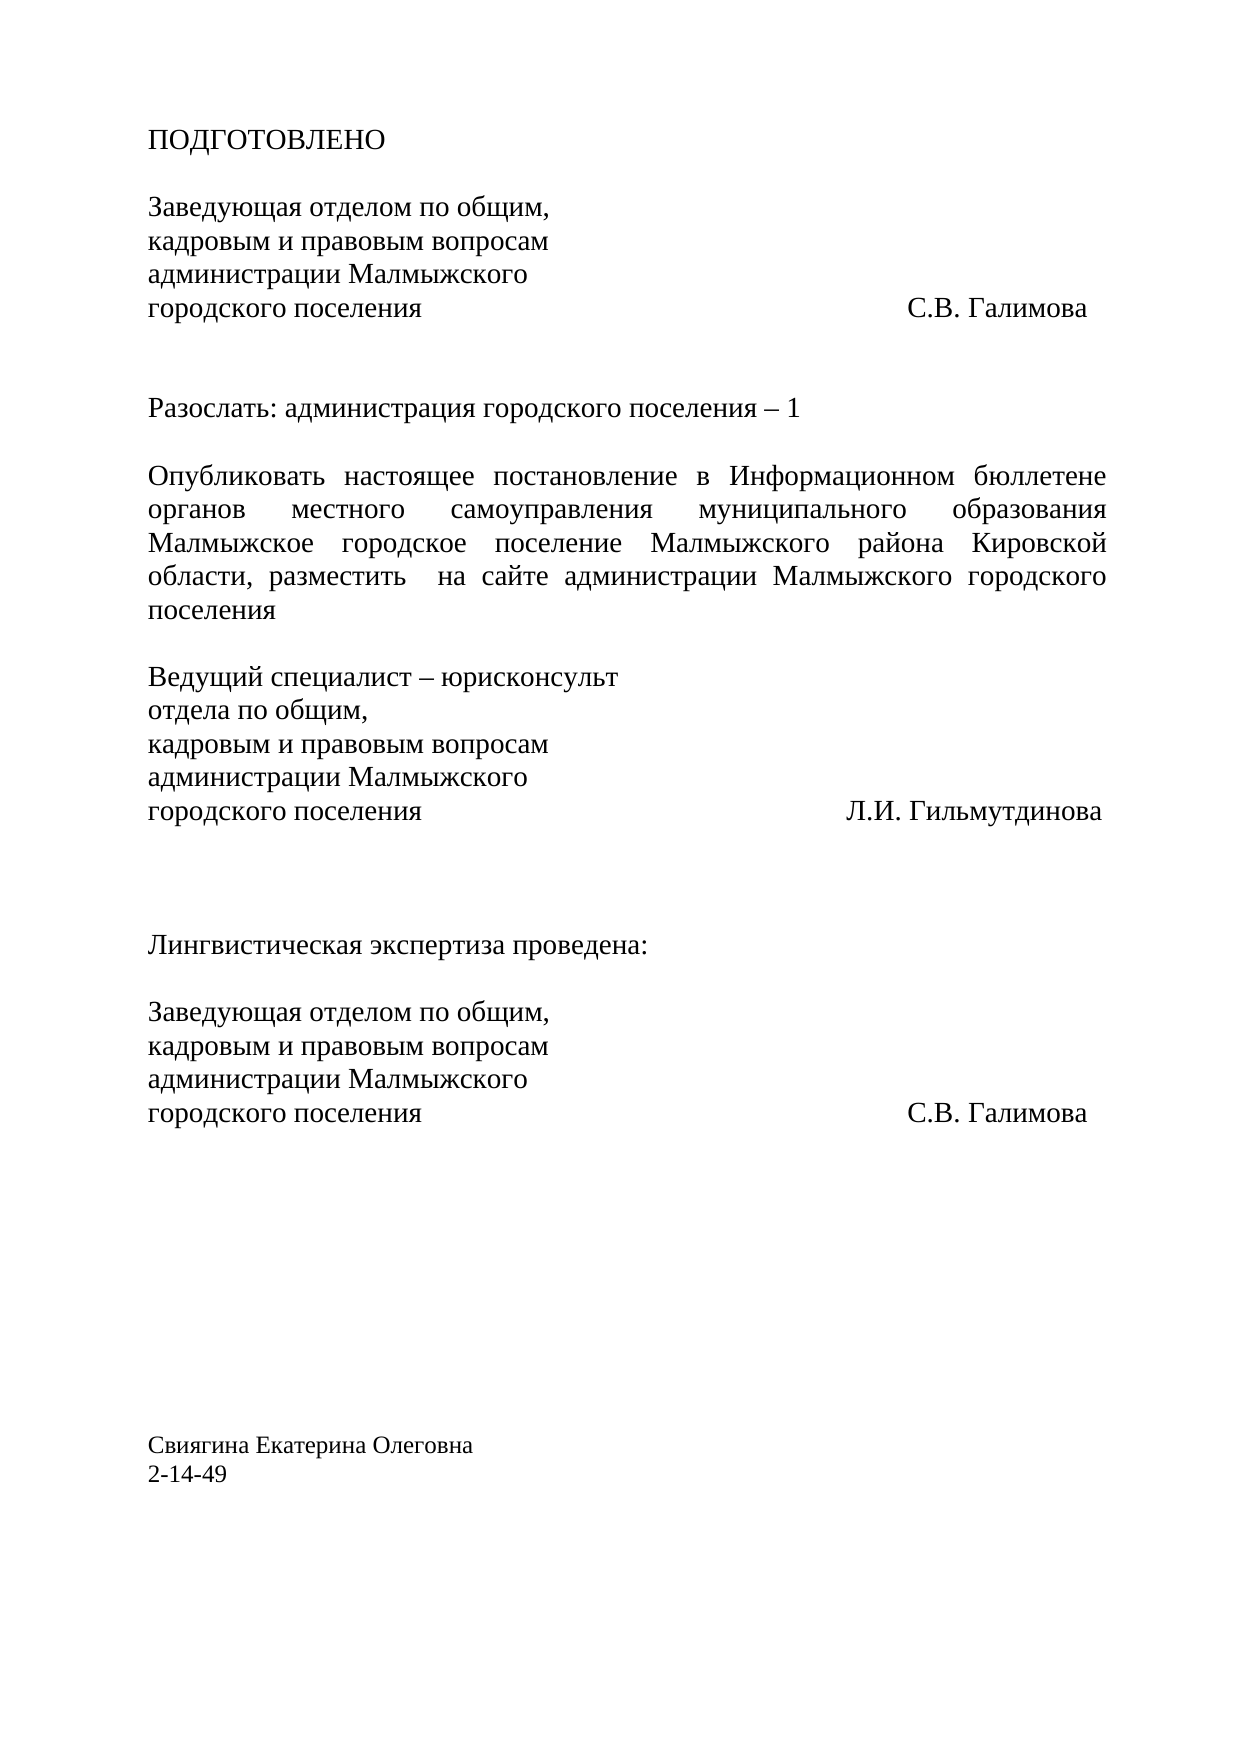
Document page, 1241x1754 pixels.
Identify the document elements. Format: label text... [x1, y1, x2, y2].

text городского поселения Л.И. Гильмутдинова [148, 793, 1107, 827]
text Заведующая отделом по общим, [148, 189, 1107, 223]
text Ведущий специалист – юрисконсульт [148, 659, 1107, 692]
text Свиягина Екатерина Олеговна [148, 1430, 1107, 1459]
text городского поселения С.В. Галимова [148, 290, 1107, 323]
text кадровым и правовым вопросам [148, 223, 1107, 256]
text администрации Малмыжского [148, 256, 1107, 290]
text 2-14-49 [148, 1459, 1107, 1488]
text кадровым и правовым вопросам [148, 726, 1107, 759]
text администрации Малмыжского [148, 1061, 1107, 1095]
text администрации Малмыжского [148, 759, 1107, 793]
text Заведующая отделом по общим, [148, 994, 1107, 1028]
text кадровым и правовым вопросам [148, 1028, 1107, 1061]
text ПОДГОТОВЛЕНО [148, 122, 1107, 156]
text Разослать: администрация городского поселения – 1 [148, 391, 1107, 424]
text Опубликовать настоящее постановление в Информационном бюллетене органов местного самоуправления муниципального образования Малмыжское городское поселение Малмыжского района Кировской области, разместить на сайте администрации Малмыжского городского поселения [148, 458, 1107, 625]
text Лингвистическая экспертиза проведена: [148, 927, 1107, 961]
text городского поселения С.В. Галимова [148, 1095, 1107, 1128]
text отдела по общим, [148, 692, 1107, 726]
